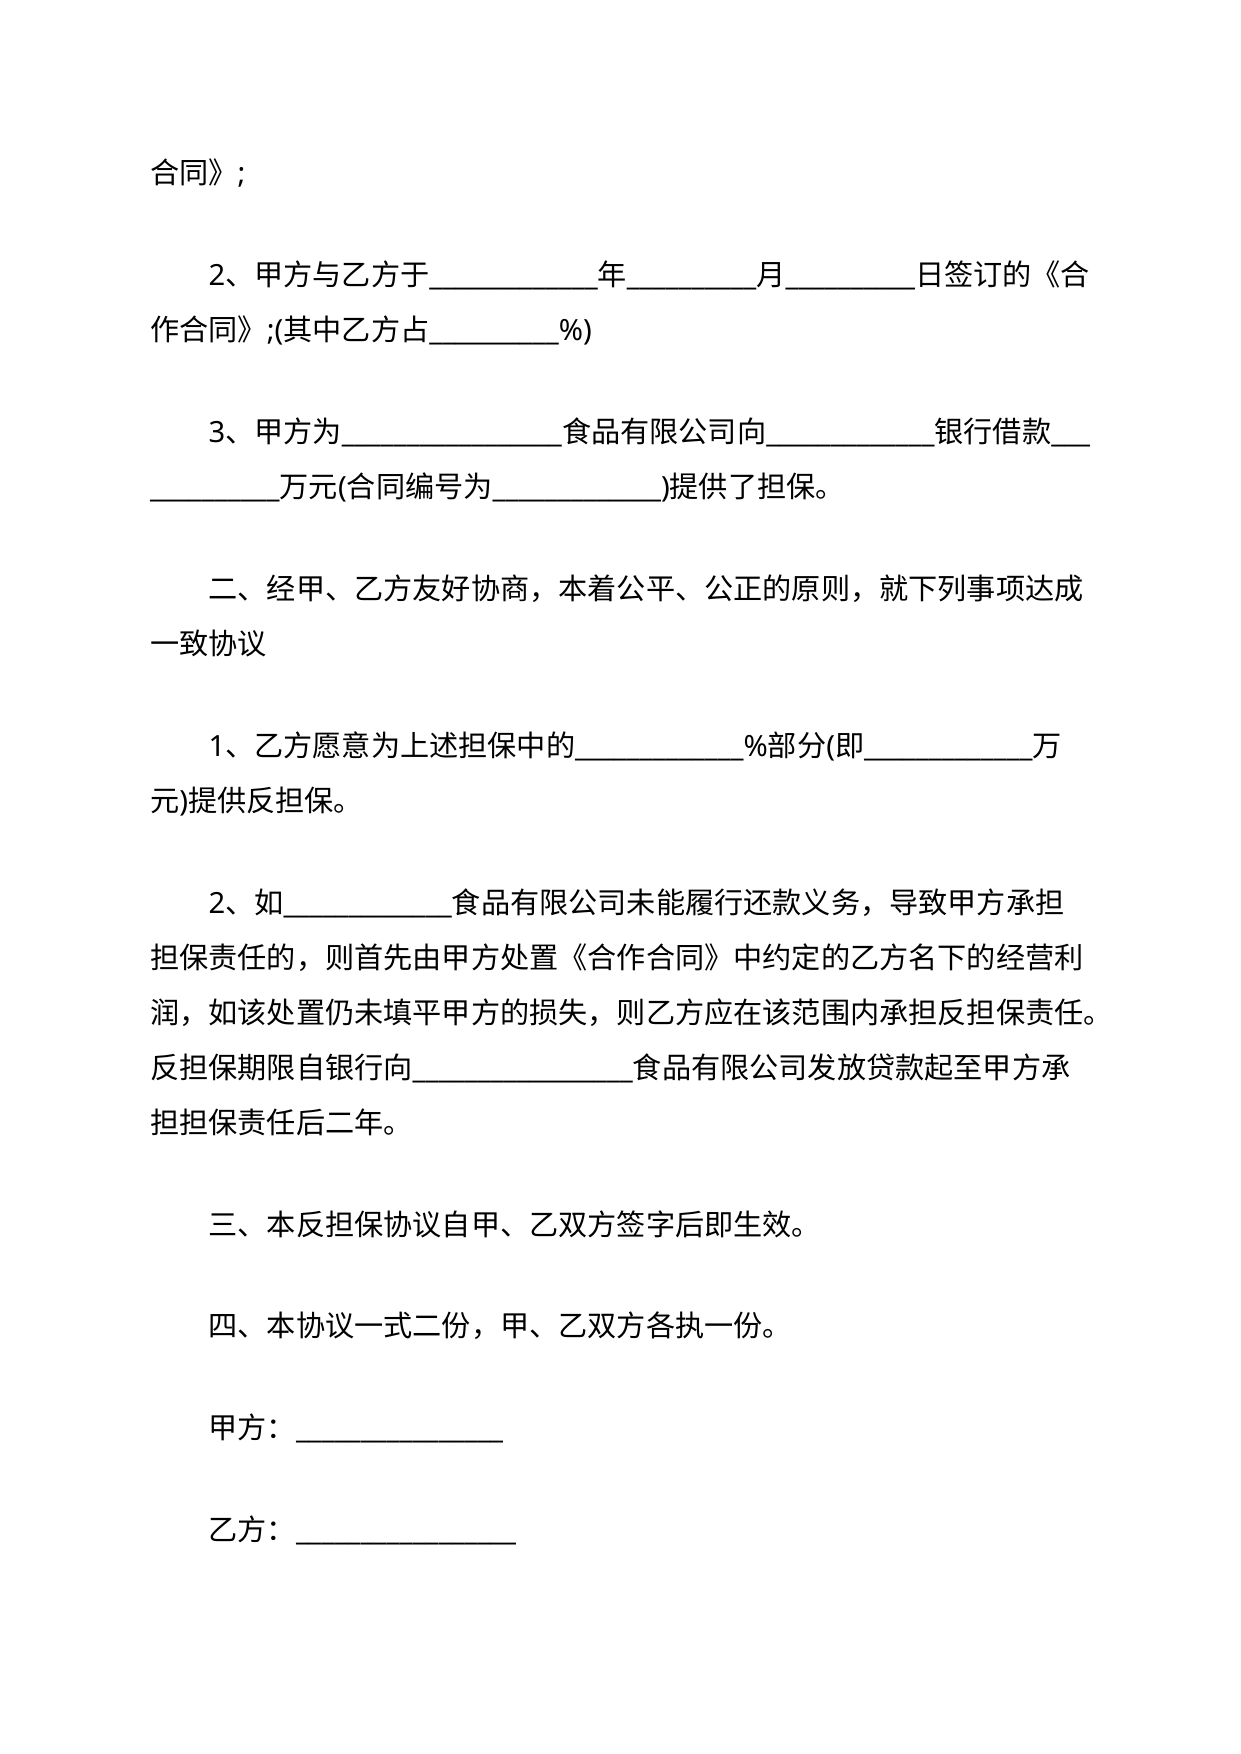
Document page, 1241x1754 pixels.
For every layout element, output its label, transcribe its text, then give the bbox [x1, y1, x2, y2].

text 四、本协议一式二份，甲、乙双方各执一份。 [150, 1303, 1090, 1345]
text 甲方：________________ [150, 1405, 1090, 1447]
text 1、乙方愿意为上述担保中的_____________%部分(即_____________万元)提供反担保。 [150, 723, 1090, 820]
text 三、本反担保协议自甲、乙双方签字后即生效。 [150, 1201, 1090, 1243]
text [150, 150, 1090, 192]
text 2、如_____________食品有限公司未能履行还款义务，导致甲方承担担保责任的，则首先由甲方处置《合作合同》中约定的乙方名下的经营利润，如该处置仍未填平甲方的损失，则乙方应在该范围内承担反担保责任。反担保期限自银行向_________________食品有限公司发放贷款起至甲方承担担保责任后二年。 [150, 879, 1090, 1142]
text 2、甲方与乙方于_____________年__________月__________日签订的《合作合同》;(其中乙方占__________%) [150, 252, 1090, 349]
text 3、甲方为_________________食品有限公司向_____________银行借款_____________万元(合同编号为_____________)提供了担保。 [150, 409, 1090, 506]
text 二、经甲、乙方友好协商，本着公平、公正的原则，就下列事项达成一致协议 [150, 566, 1090, 663]
text 乙方：_________________ [150, 1507, 1090, 1549]
